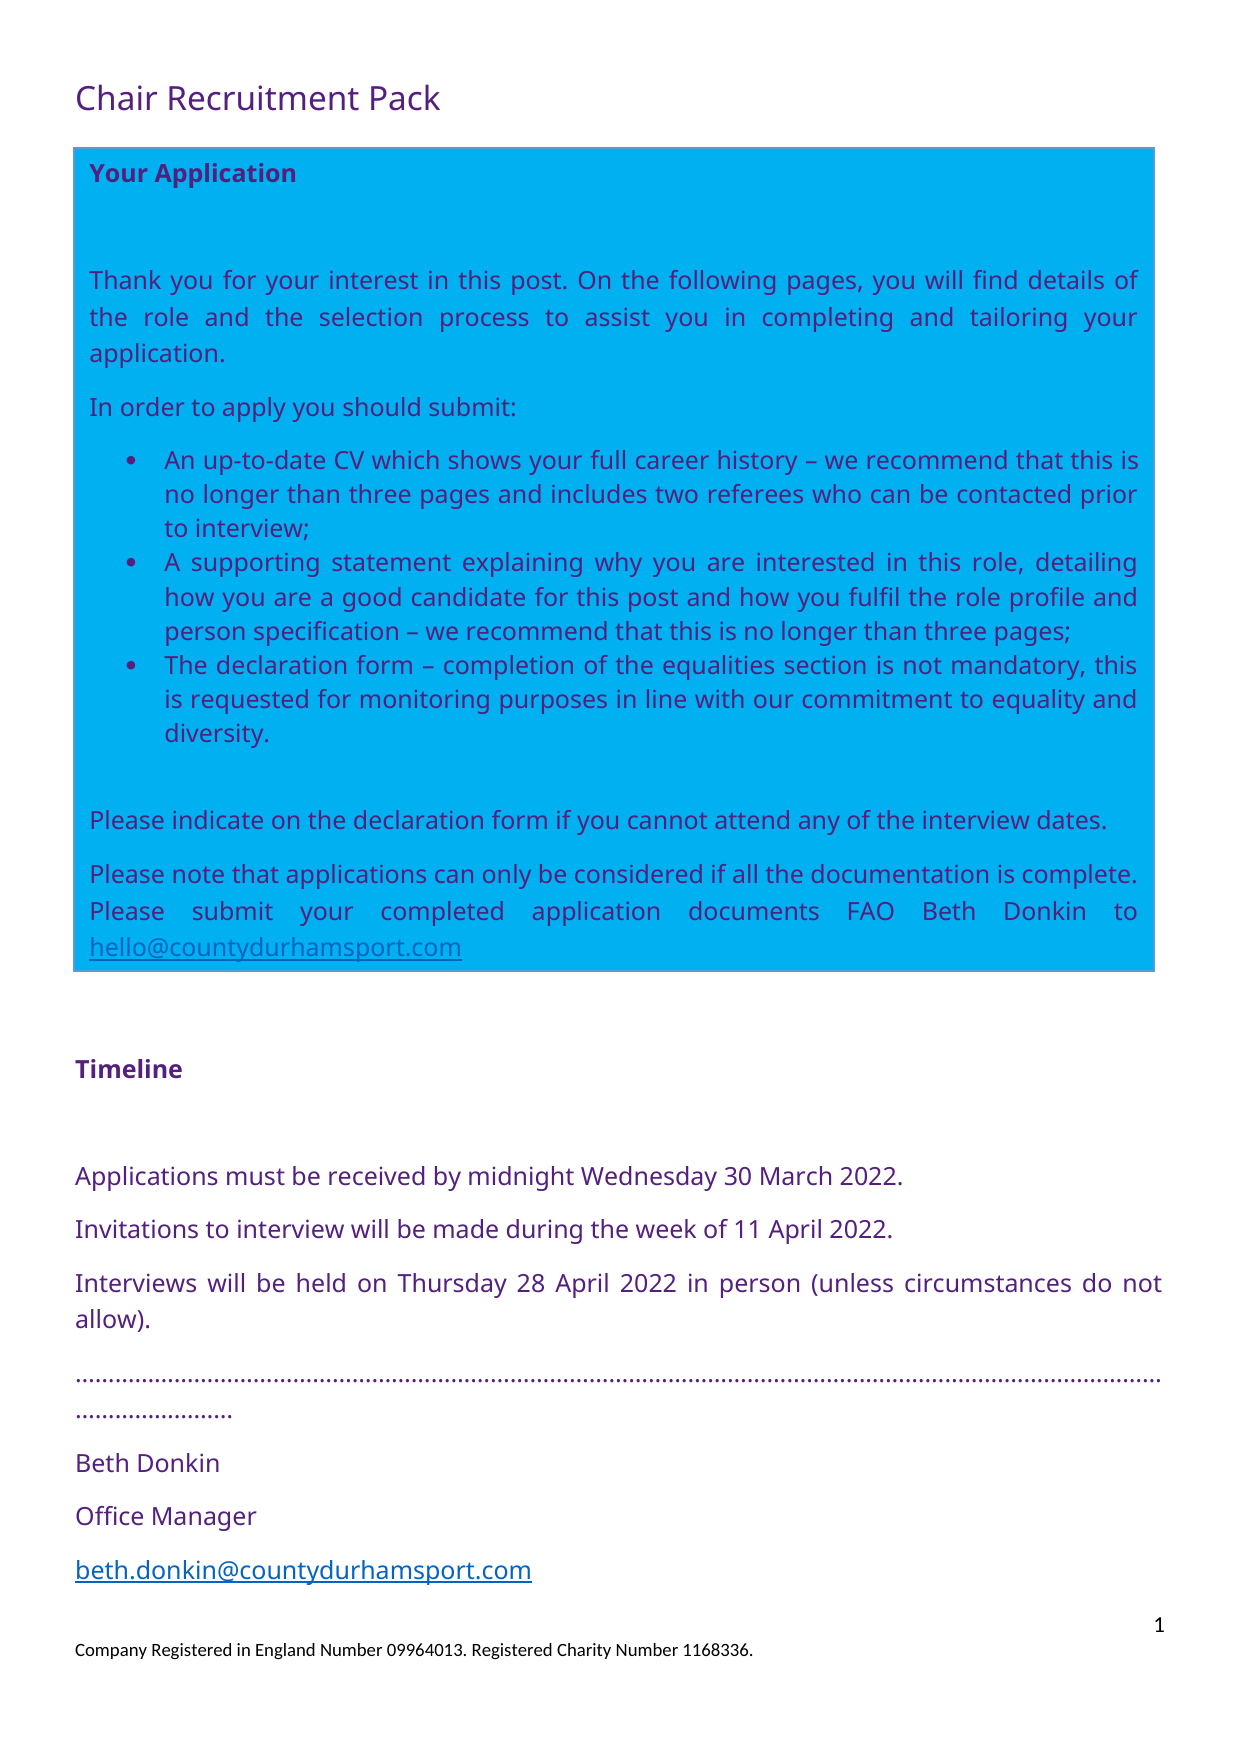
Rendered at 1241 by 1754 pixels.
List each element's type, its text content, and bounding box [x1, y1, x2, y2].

text ……………………………………………………………………………………………………………………………………………………………………… [75, 1355, 1164, 1426]
text Office Manager [75, 1499, 1164, 1533]
text beth.donkin@countydurhamsport.com [75, 1552, 1164, 1587]
text Timeline [75, 1051, 1164, 1086]
text Interviews will be held on Thursday 28 April 2022 in person (unless circumstances do not allow). [75, 1265, 1164, 1336]
list Chair Recruitment Pack [75, 75, 1164, 120]
text Beth Donkin [75, 1446, 1164, 1480]
text Applications must be received by midnight Wednesday 30 March 2022. [75, 1158, 1164, 1192]
text Invitations to interview will be made during the week of 11 April 2022. [75, 1212, 1164, 1246]
